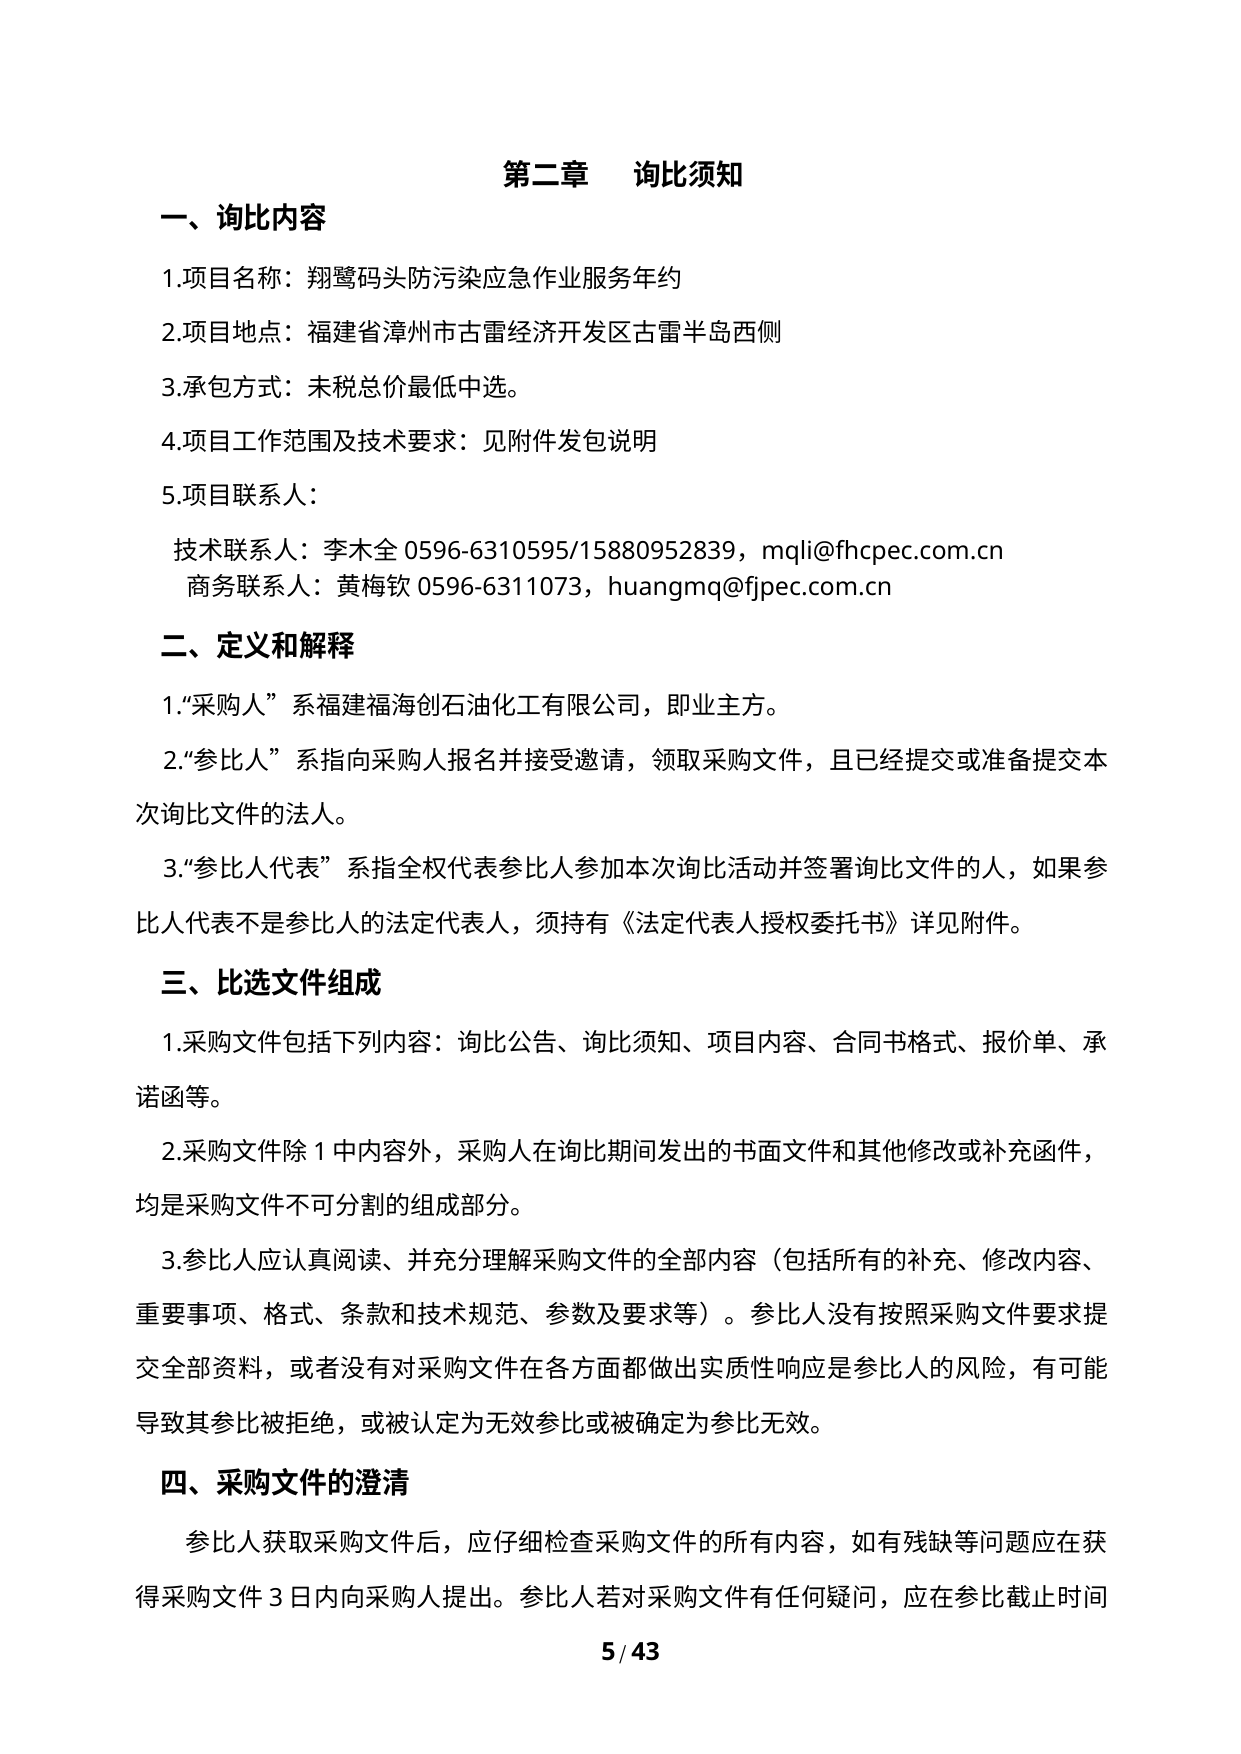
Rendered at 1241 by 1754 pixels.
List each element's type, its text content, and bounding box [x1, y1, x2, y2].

text 1.“采购人”系福建福海创石油化工有限公司，即业主方。 [135, 686, 1109, 722]
subtitle 第二章 询比须知 [135, 156, 1110, 193]
text 商务联系人：黄梅钦 0596-6311073，huangmq@fjpec.com.cn [135, 566, 1109, 603]
text 3.参比人应认真阅读、并充分理解采购文件的全部内容（包括所有的补充、修改内容、重要事项、格式、条款和技术规范、参数及要求等）。参比人没有按照采购文件要求提交全部资料，或者没有对采购文件在各方面都做出实质性响应是参比人的风险，有可能导致其参比被拒绝，或被认定为无效参比或被确定为参比无效。 [135, 1240, 1109, 1439]
text 3.“参比人代表”系指全权代表参比人参加本次询比活动并签署询比文件的人，如果参比人代表不是参比人的法定代表人，须持有《法定代表人授权委托书》详见附件。 [135, 849, 1109, 939]
text 4.项目工作范围及技术要求：见附件发包说明 [135, 421, 1109, 458]
text 2.采购文件除1中内容外，采购人在询比期间发出的书面文件和其他修改或补充函件，均是采购文件不可分割的组成部分。 [135, 1131, 1109, 1222]
text 1.项目名称：翔鹭码头防污染应急作业服务年约 [135, 258, 1109, 294]
text 3.承包方式：未税总价最低中选。 [135, 367, 1109, 403]
text 三、比选文件组成 [135, 959, 1121, 1001]
text 技术联系人：李木全 0596-6310595/15880952839，mqli@fhcpec.com.cn [135, 530, 1121, 566]
text 1.采购文件包括下列内容：询比公告、询比须知、项目内容、合同书格式、报价单、承诺函等。 [135, 1023, 1109, 1113]
text 5.项目联系人： [135, 476, 1109, 512]
text 二、定义和解释 [135, 622, 1121, 664]
text 一、询比内容 [135, 195, 1121, 237]
text 2.项目地点：福建省漳州市古雷经济开发区古雷半岛西侧 [135, 313, 1109, 349]
text 四、采购文件的澄清 [135, 1459, 1121, 1501]
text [135, 1523, 1109, 1613]
text 2.“参比人”系指向采购人报名并接受邀请，领取采购文件，且已经提交或准备提交本次询比文件的法人。 [135, 740, 1109, 831]
